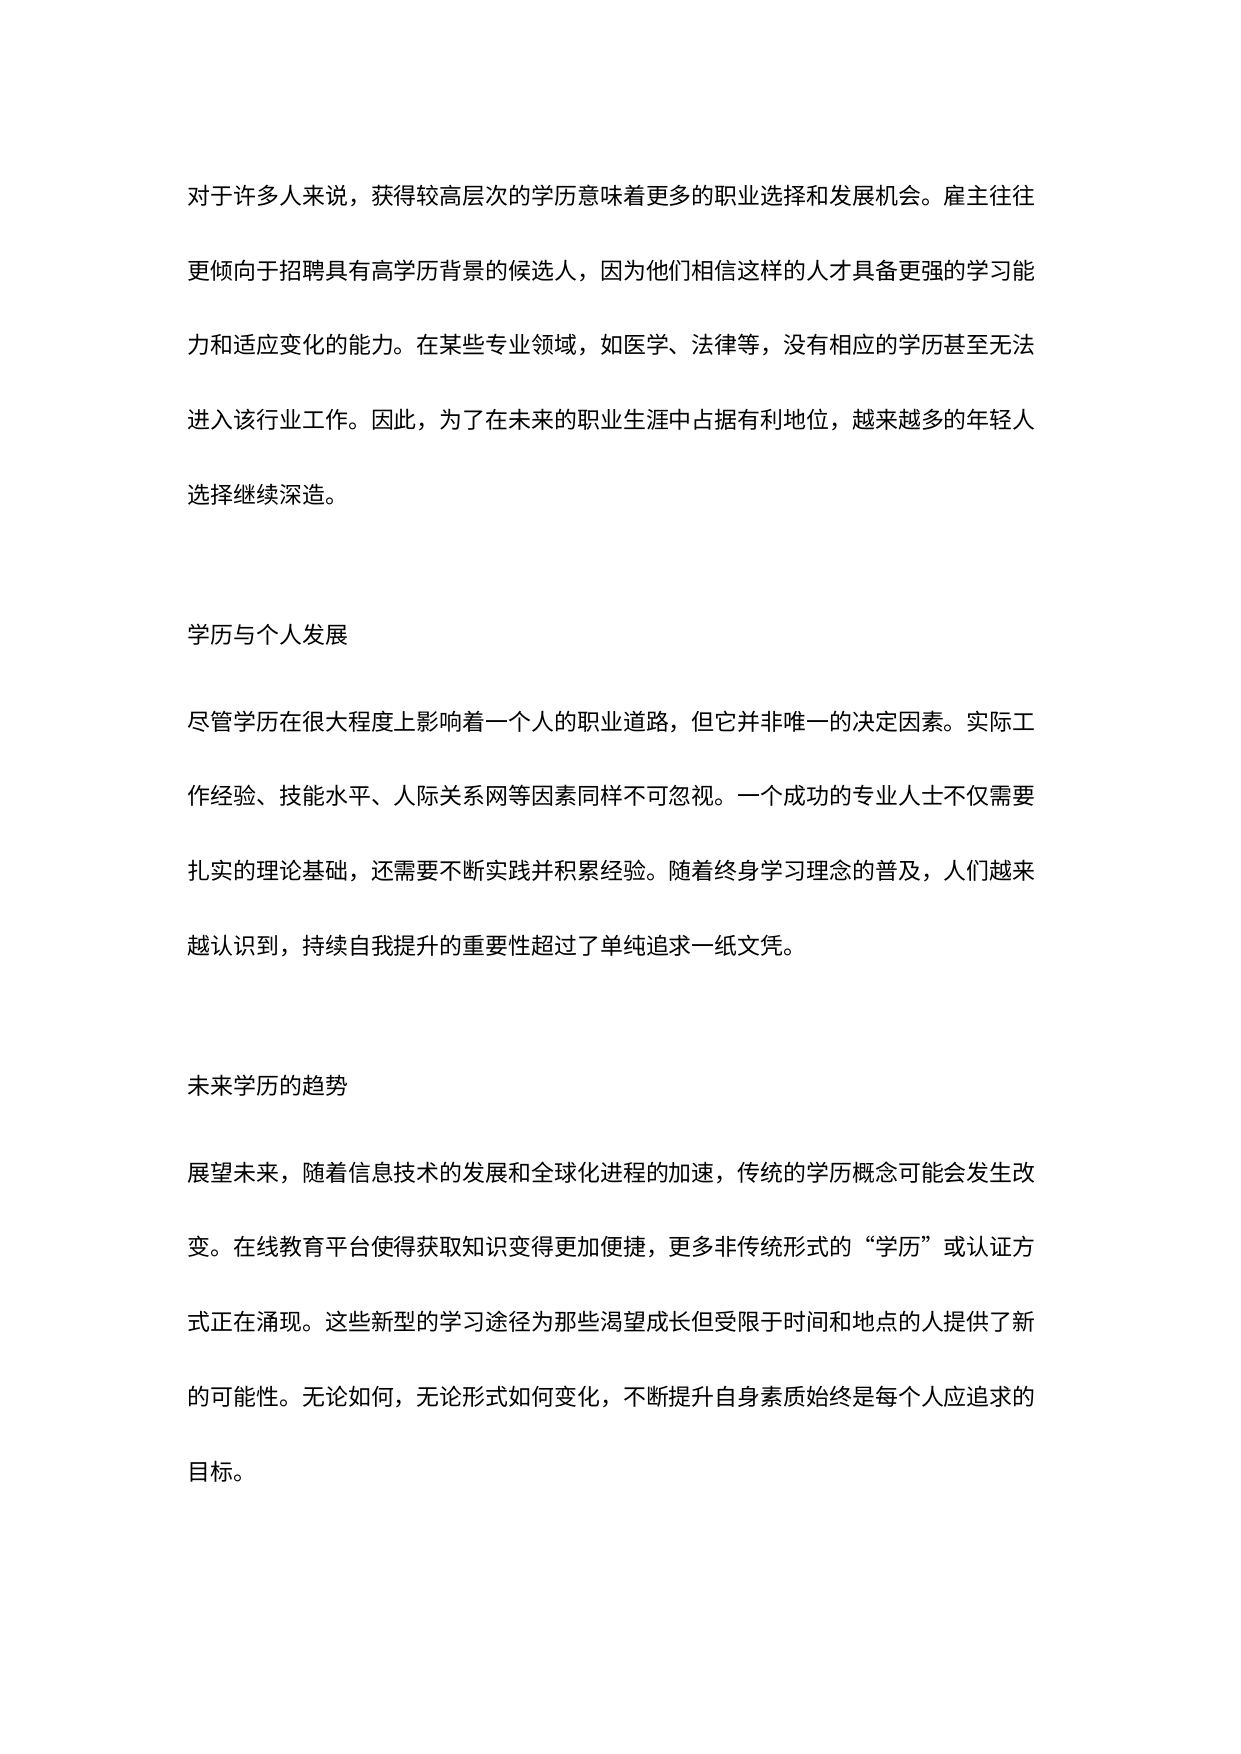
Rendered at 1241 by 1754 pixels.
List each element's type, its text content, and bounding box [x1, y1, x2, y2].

text 对于许多人来说，获得较高层次的学历意味着更多的职业选择和发展机会。雇主往往更倾向于招聘具有高学历背景的候选人，因为他们相信这样的人才具备更强的学习能力和适应变化的能力。在某些专业领域，如医学、法律等，没有相应的学历甚至无法进入该行业工作。因此，为了在未来的职业生涯中占据有利地位，越来越多的年轻人选择继续深造。 [187, 162, 1053, 526]
text 学历与个人发展 [187, 601, 1053, 666]
text 展望未来，随着信息技术的发展和全球化进程的加速，传统的学历概念可能会发生改变。在线教育平台使得获取知识变得更加便捷，更多非传统形式的“学历”或认证方式正在涌现。这些新型的学习途径为那些渴望成长但受限于时间和地点的人提供了新的可能性。无论如何，无论形式如何变化，不断提升自身素质始终是每个人应追求的目标。 [187, 1139, 1053, 1502]
text 尽管学历在很大程度上影响着一个人的职业道路，但它并非唯一的决定因素。实际工作经验、技能水平、人际关系网等因素同样不可忽视。一个成功的专业人士不仅需要扎实的理论基础，还需要不断实践并积累经验。随着终身学习理念的普及，人们越来越认识到，持续自我提升的重要性超过了单纯追求一纸文凭。 [187, 688, 1053, 977]
text 未来学历的趋势 [187, 1052, 1053, 1117]
